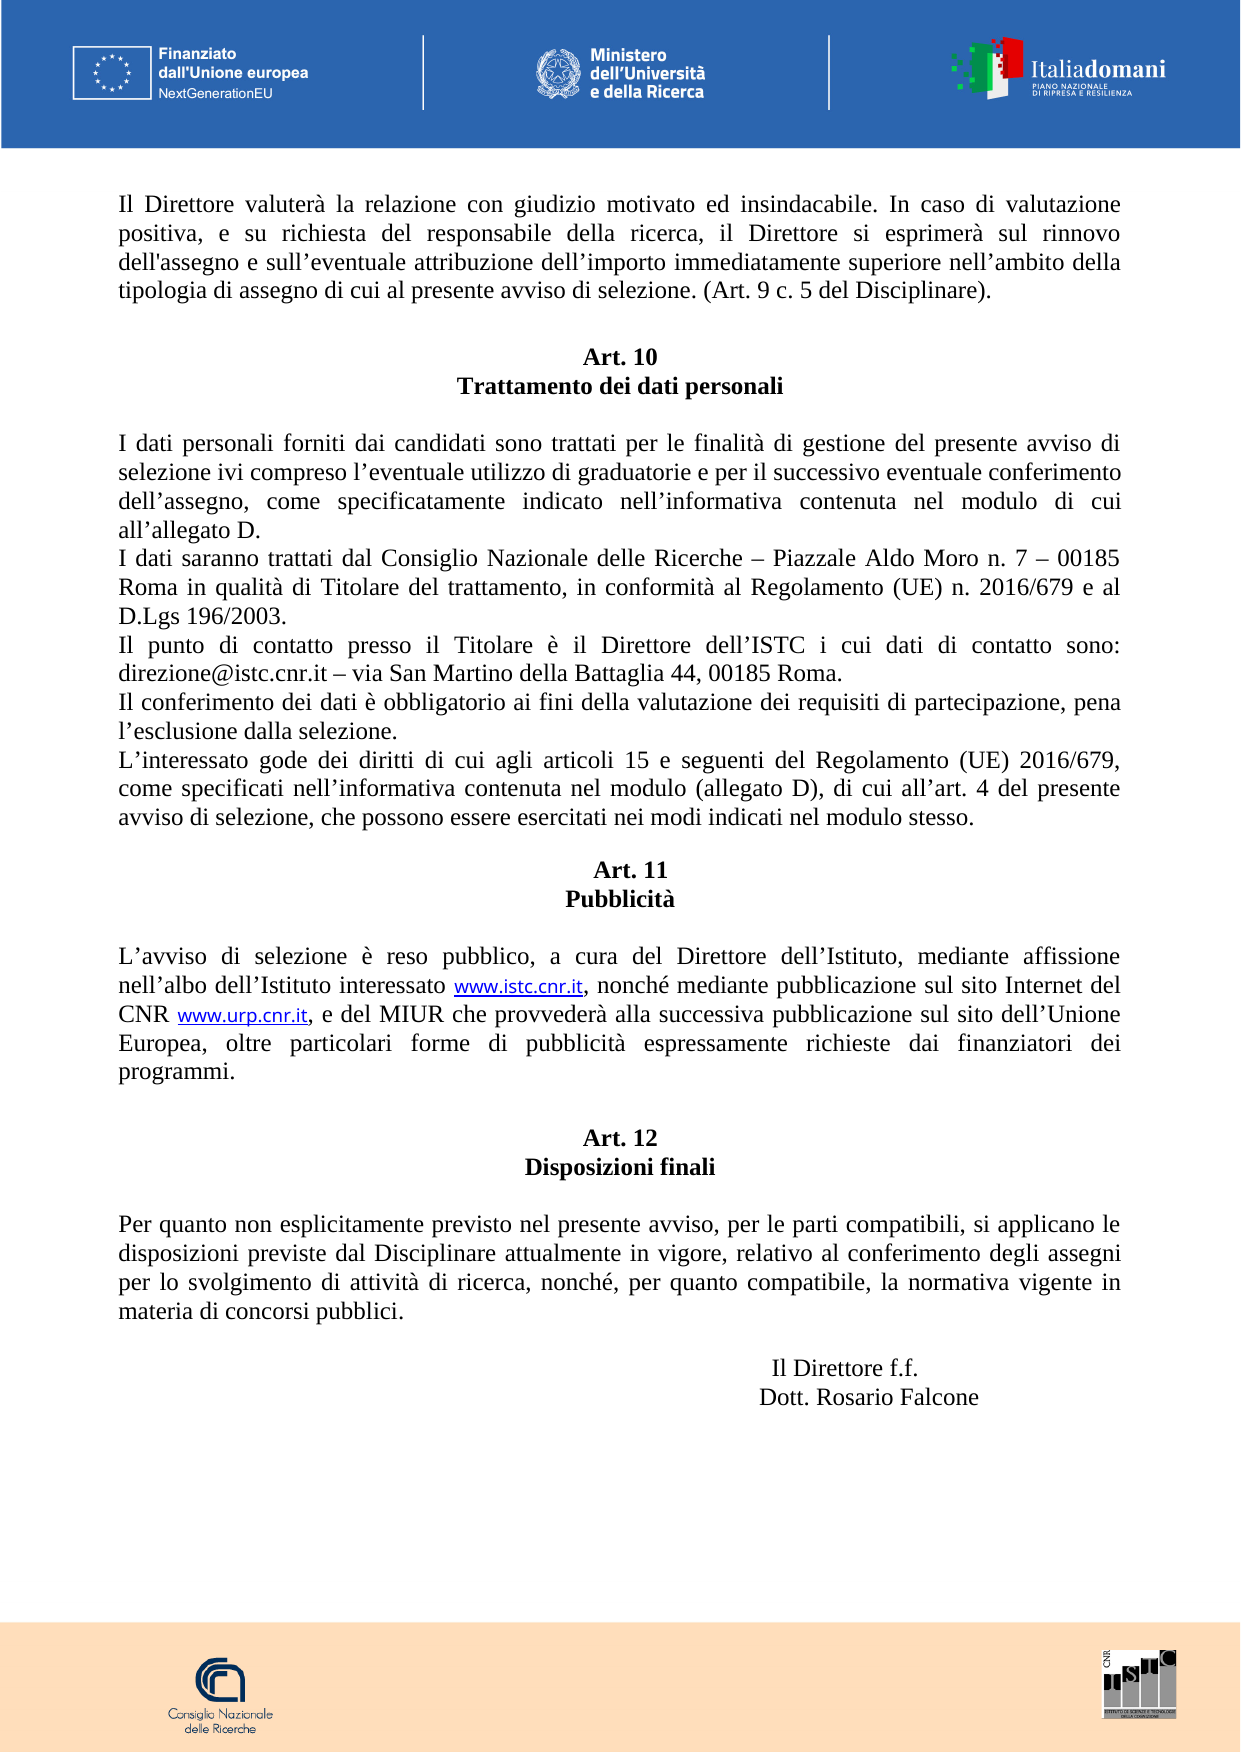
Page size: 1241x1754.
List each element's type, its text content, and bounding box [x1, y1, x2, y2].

text Disposizioni finali [118, 1152, 1122, 1181]
text Dott. Rosario Falcone [118, 1382, 1122, 1411]
text Per quanto non esplicitamente previsto nel presente avviso, per le parti compatibili, si applicano le disposizioni previste dal Disciplinare attualmente in vigore, relativo al conferimento degli assegni per lo svolgimento di attività di ricerca, nonché, per quanto compatibile, la normativa vigente in materia di concorsi pubblici. [118, 1209, 1122, 1324]
text L’avviso di selezione è reso pubblico, a cura del Direttore dell’Istituto, mediante affissione nell’albo dell’Istituto interessato www.istc.cnr.it, nonché mediante pubblicazione sul sito Internet del CNR www.urp.cnr.it, e del MIUR che provvederà alla successiva pubblicazione sul sito dell’Unione Europea, oltre particolari forme di pubblicità espressamente richieste dai finanziatori dei programmi. [118, 941, 1122, 1085]
text Il conferimento dei dati è obbligatorio ai fini della valutazione dei requisiti di partecipazione, pena l’esclusione dalla selezione. [118, 687, 1122, 745]
text I dati saranno trattati dal Consiglio Nazionale delle Ricerche – Piazzale Aldo Moro n. 7 – 00185 Roma in qualità di Titolare del trattamento, in conformità al Regolamento (UE) n. 2016/679 e al D.Lgs 196/2003. [118, 543, 1122, 630]
picture [0, 1560, 1241, 1752]
text Il Direttore valuterà la relazione con giudizio motivato ed insindacabile. In caso di valutazione positiva, e su richiesta del responsabile della ricerca, il Direttore si esprimerà sul rinnovo dell'assegno e sull’eventuale attribuzione dell’importo immediatamente superiore nell’ambito della tipologia di assegno di cui al presente avviso di selezione. (Art. 9 c. 5 del Disciplinare). [118, 189, 1122, 304]
text Il punto di contatto presso il Titolare è il Direttore dell’ISTC i cui dati di contatto sono: direzione@istc.cnr.it – via San Martino della Battaglia 44, 00185 Roma. [118, 630, 1122, 687]
text I dati personali forniti dai candidati sono trattati per le finalità di gestione del presente avviso di selezione ivi compreso l’eventuale utilizzo di graduatorie e per il successivo eventuale conferimento dell’assegno, come specificatamente indicato nell’informativa contenuta nel modulo di cui all’allegato D. [118, 428, 1122, 543]
picture [1, 0, 1241, 192]
text Art. 12 [118, 1123, 1122, 1152]
text Pubblicità [118, 884, 1122, 913]
text L’interessato gode dei diritti di cui agli articoli 15 e seguenti del Regolamento (UE) 2016/679, come specificati nell’informativa contenuta nel modulo (allegato D), di cui all’art. 4 del presente avviso di selezione, che possono essere esercitati nei modi indicati nel modulo stesso. [118, 745, 1122, 831]
text Il Direttore f.f. [118, 1353, 1122, 1382]
text Art. 10 [118, 342, 1122, 371]
text Trattamento dei dati personali [118, 371, 1122, 400]
text Art. 11 [568, 855, 1122, 884]
